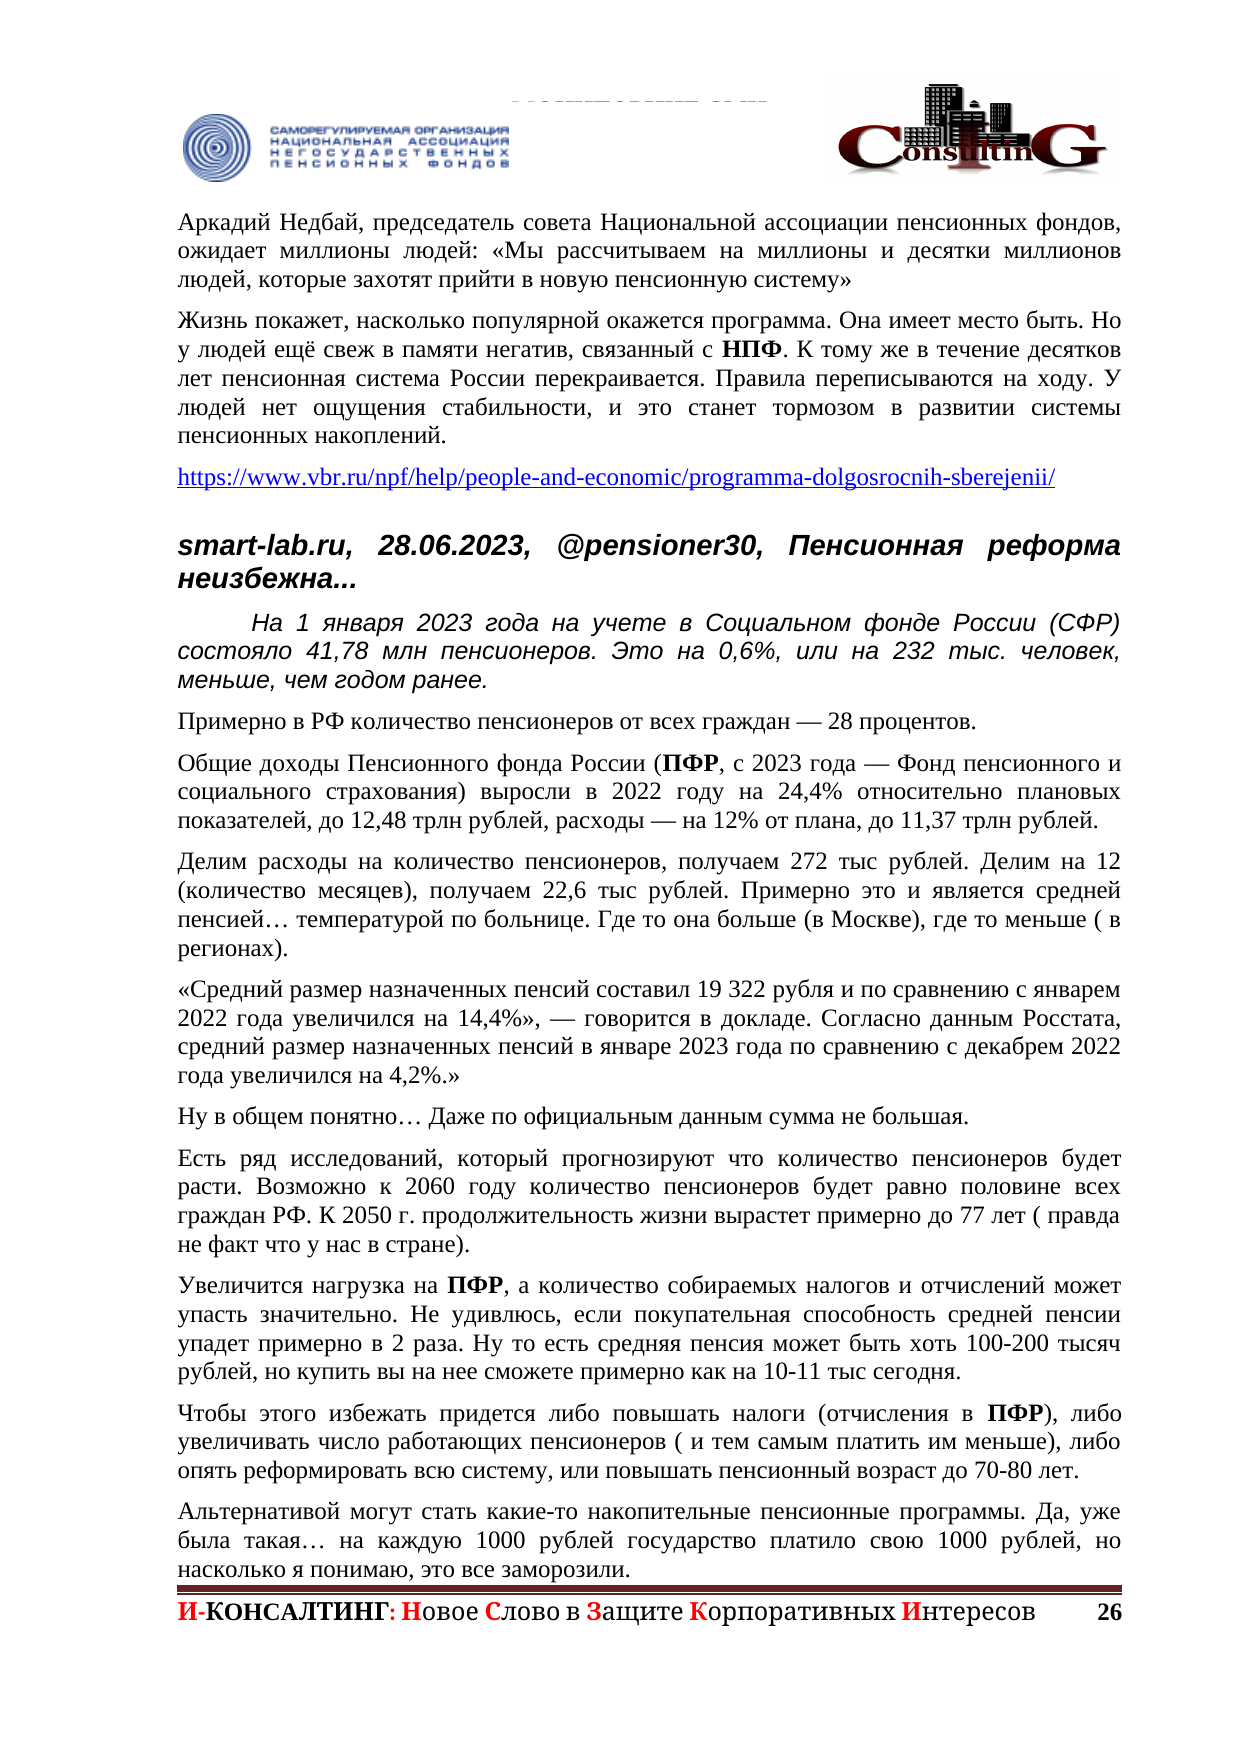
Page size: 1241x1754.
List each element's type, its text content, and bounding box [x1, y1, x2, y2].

text Примерно в РФ количество пенсионеров от всех граждан — 28 процентов. [177, 706, 1122, 735]
text «Средний размер назначенных пенсий составил 19 322 рубля и по сравнению с январем 2022 года увеличился на 14,4%», — говорится в докладе. Согласно данным Росстата, средний размер назначенных пенсий в январе 2023 года по сравнению с декабрем 2022 года увеличился на 4,2%.» [177, 974, 1122, 1089]
text Чтобы этого избежать придется либо повышать налоги (отчисления в ПФР), либо увеличивать число работающих пенсионеров ( и тем самым платить им меньше), либо опять реформировать всю систему, или повышать пенсионный возраст до 70-80 лет. [177, 1398, 1122, 1484]
subtitle smart-lab.ru, 28.06.2023, @pensioner30, Пенсионная реформа неизбежна... [177, 528, 1122, 595]
text Увеличится нагрузка на ПФР, а количество собираемых налогов и отчислений может упасть значительно. Не удивлюсь, если покупательная способность средней пенсии упадет примерно в 2 раза. Ну то есть средняя пенсия может быть хоть 100-200 тысяч рублей, но купить вы на нее сможете примерно как на 10-11 тыс сегодня. [177, 1270, 1122, 1385]
text Альтернативой могут стать какие-то накопительные пенсионные программы. Да, уже была такая… на каждую 1000 рублей государство платило свою 1000 рублей, но насколько я понимаю, это все заморозили. [177, 1496, 1122, 1583]
text Есть ряд исследований, который прогнозируют что количество пенсионеров будет расти. Возможно к 2060 году количество пенсионеров будет равно половине всех граждан РФ. К 2050 г. продолжительность жизни вырастет примерно до 77 лет ( правда не факт что у нас в стране). [177, 1143, 1122, 1258]
picture [183, 114, 509, 182]
text Аркадий Недбай, председатель совета Национальной ассоциации пенсионных фондов, ожидает миллионы людей: «Мы рассчитываем на миллионы и десятки миллионов людей, которые захотят прийти в новую пенсионную систему» [177, 207, 1122, 293]
picture [821, 73, 1122, 182]
text Жизнь покажет, насколько популярной окажется программа. Она имеет место быть. Но у людей ещё свеж в памяти негатив, связанный с НПФ. К тому же в течение десятков лет пенсионная система России перекраивается. Правила переписываются на ходу. У людей нет ощущения стабильности, и это станет тормозом в развитии системы пенсионных накоплений. [177, 306, 1122, 449]
text https://www.vbr.ru/npf/help/people-and-economic/programma-dolgosrocnih-sberejenii/ [177, 462, 1122, 491]
subtitle На 1 января 2023 года на учете в Социальном фонде России (СФР) состояло 41,78 млн пенсионеров. Это на 0,6%, или на 232 тыс. человек, меньше, чем годом ранее. [177, 608, 1122, 694]
text Ну в общем понятно… Даже по официальным данным сумма не большая. [177, 1101, 1122, 1130]
text Делим расходы на количество пенсионеров, получаем 272 тыс рублей. Делим на 12 (количество месяцев), получаем 22,6 тыс рублей. Примерно это и является средней пенсией… температурой по больнице. Где то она больше (в Москве), где то меньше ( в регионах). [177, 846, 1122, 961]
text Общие доходы Пенсионного фонда России (ПФР, с 2023 года — Фонд пенсионного и социального страхования) выросли в 2022 году на 24,4% относительно плановых показателей, до 12,48 трлн рублей, расходы — на 12% от плана, до 11,37 трлн рублей. [177, 748, 1122, 834]
